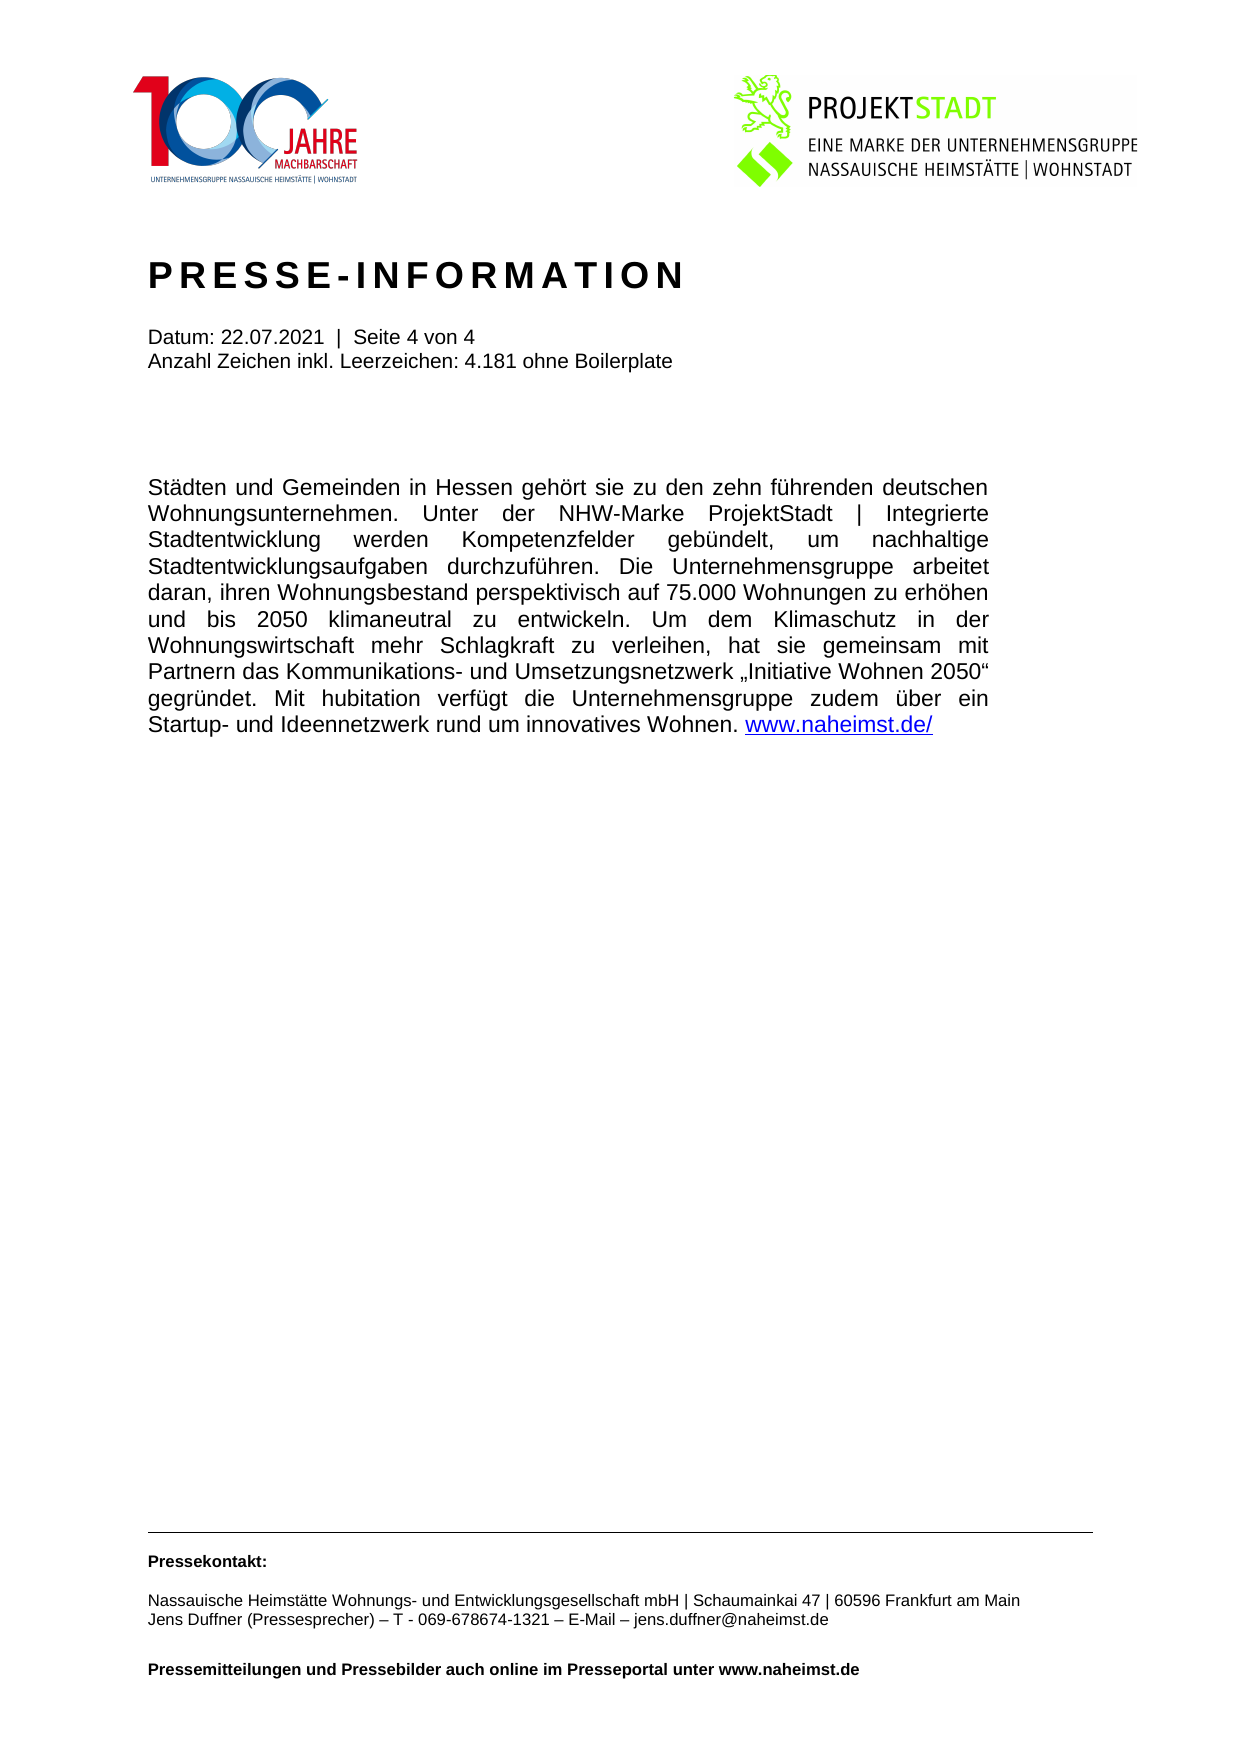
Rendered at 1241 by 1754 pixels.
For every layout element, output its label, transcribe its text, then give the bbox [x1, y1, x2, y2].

picture [733, 75, 1138, 187]
picture [117, 43, 385, 205]
